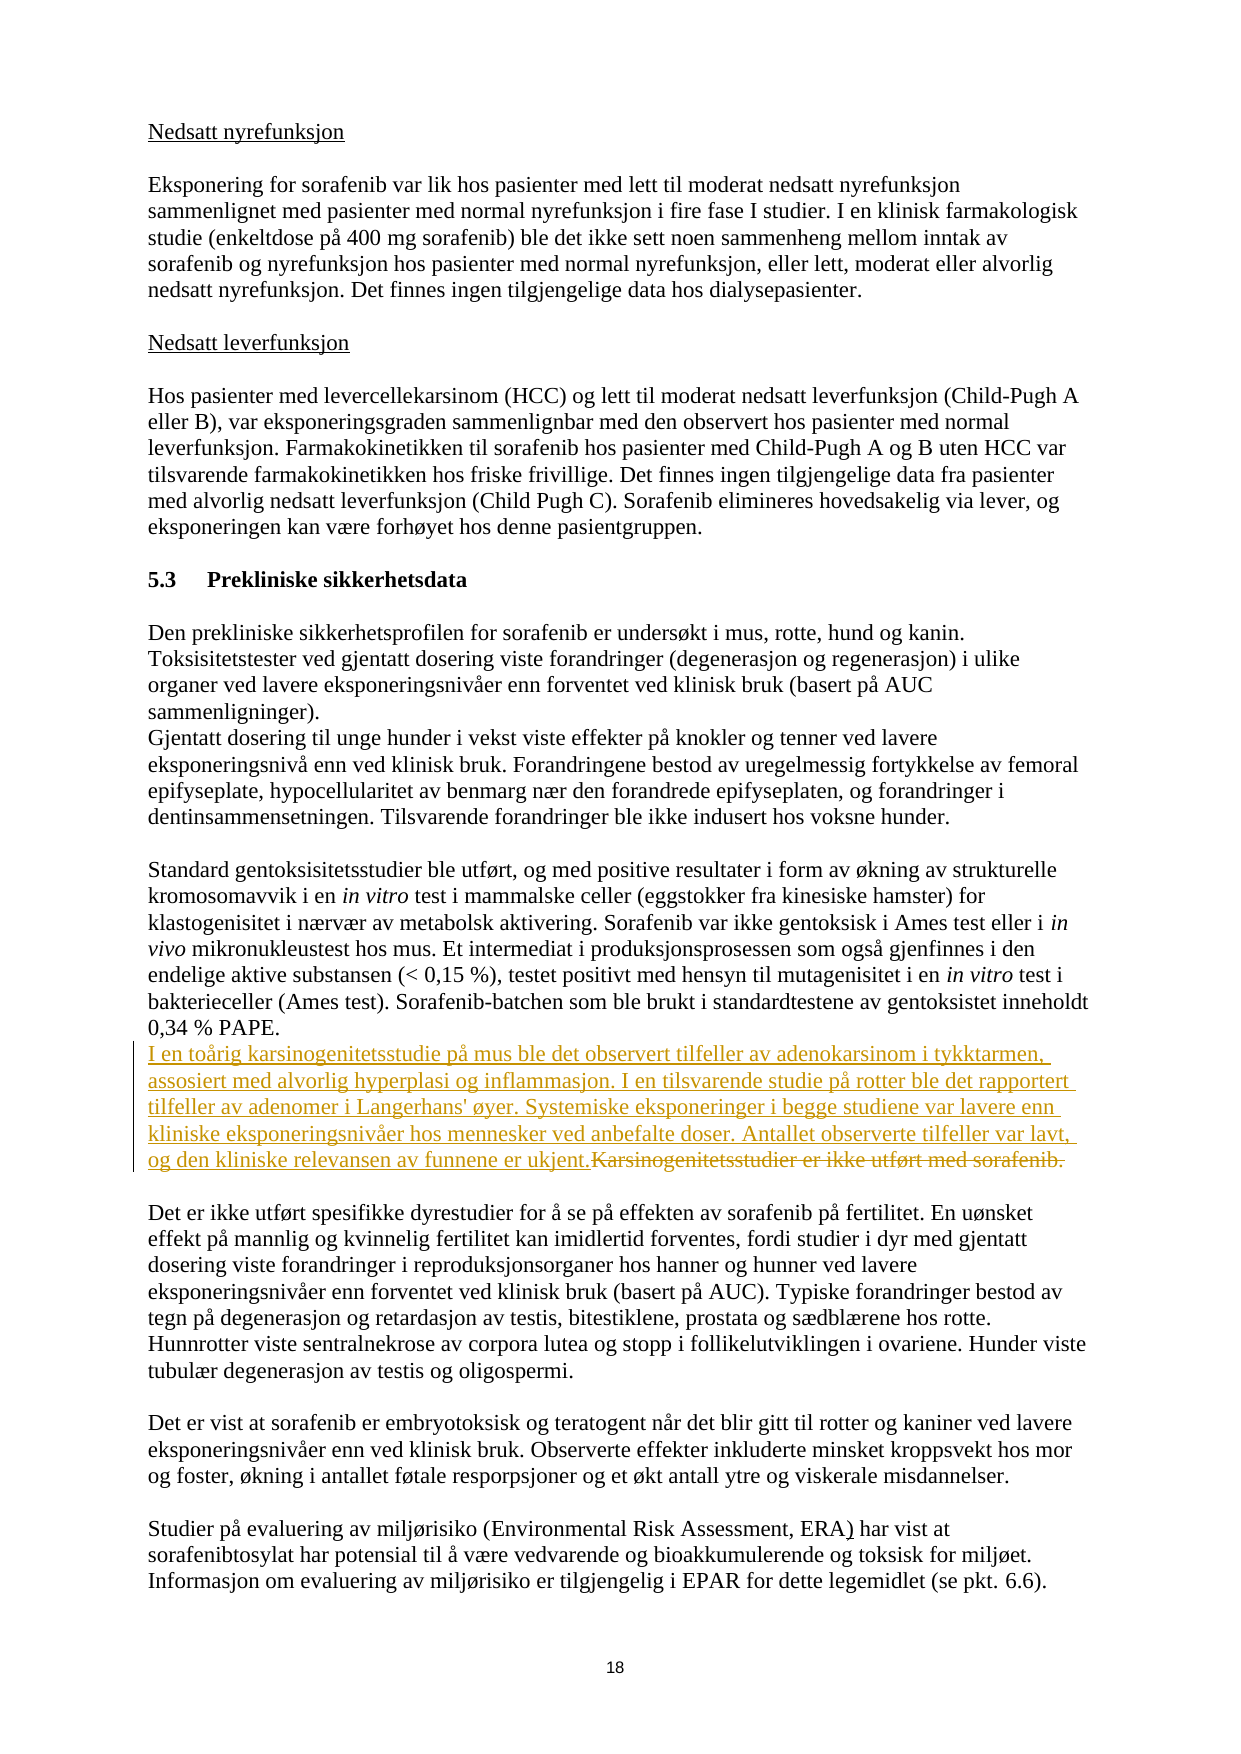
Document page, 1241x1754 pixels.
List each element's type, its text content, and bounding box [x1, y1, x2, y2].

text Nedsatt nyrefunksjon [148, 118, 1092, 144]
text Nedsatt leverfunksjon [148, 329, 1092, 355]
text Det er vist at sorafenib er embryotoksisk og teratogent når det blir gitt til rotter og kaniner ved lavere eksponeringsnivåer enn ved klinisk bruk. Observerte effekter inkluderte minsket kroppsvekt hos mor og foster, økning i antallet føtale resporpsjoner og et økt antall ytre og viskerale misdannelser. [148, 1409, 1092, 1488]
text Den prekliniske sikkerhetsprofilen for sorafenib er undersøkt i mus, rotte, hund og kanin. [148, 619, 1092, 645]
text Toksisitetstester ved gjentatt dosering viste forandringer (degenerasjon og regenerasjon) i ulike organer ved lavere eksponeringsnivåer enn forventet ved klinisk bruk (basert på AUC sammenligninger). [148, 645, 1092, 724]
text Studier på evaluering av miljørisiko (Environmental Risk Assessment, ERA) har vist at sorafenibtosylat har potensial til å være vedvarende og bioakkumulerende og toksisk for miljøet. Informasjon om evaluering av miljørisiko er tilgjengelig i EPAR for dette legemidlet (se pkt. 6.6). [148, 1515, 1092, 1594]
text Eksponering for sorafenib var lik hos pasienter med lett til moderat nedsatt nyrefunksjon sammenlignet med pasienter med normal nyrefunksjon i fire fase I studier. I en klinisk farmakologisk studie (enkeltdose på 400 mg sorafenib) ble det ikke sett noen sammenheng mellom inntak av sorafenib og nyrefunksjon hos pasienter med normal nyrefunksjon, eller lett, moderat eller alvorlig nedsatt nyrefunksjon. Det finnes ingen tilgjengelige data hos dialysepasienter. [148, 171, 1092, 303]
text Standard gentoksisitetsstudier ble utført, og med positive resultater i form av økning av strukturelle kromosomavvik i en in vitro test i mammalske celler (eggstokker fra kinesiske hamster) for klastogenisitet i nærvær av metabolsk aktivering. Sorafenib var ikke gentoksisk i Ames test eller i in vivo mikronukleustest hos mus. Et intermediat i produksjonsprosessen som også gjenfinnes i den endelige aktive substansen (< 0,15 %), testet positivt med hensyn til mutagenisitet i en in vitro test i bakterieceller (Ames test). Sorafenib-batchen som ble brukt i standardtestene av gentoksistet inneholdt 0,34 % PAPE. [148, 856, 1092, 1041]
text 5.3 Prekliniske sikkerhetsdata [148, 566, 1092, 592]
text Hos pasienter med levercellekarsinom (HCC) og lett til moderat nedsatt leverfunksjon (Child-Pugh A eller B), var eksponeringsgraden sammenlignbar med den observert hos pasienter med normal leverfunksjon. Farmakokinetikken til sorafenib hos pasienter med Child-Pugh A og B uten HCC var tilsvarende farmakokinetikken hos friske frivillige. Det finnes ingen tilgjengelige data fra pasienter med alvorlig nedsatt leverfunksjon (Child Pugh C). Sorafenib elimineres hovedsakelig via lever, og eksponeringen kan være forhøyet hos denne pasientgruppen. [148, 382, 1092, 540]
text Gjentatt dosering til unge hunder i vekst viste effekter på knokler og tenner ved lavere eksponeringsnivå enn ved klinisk bruk. Forandringene bestod av uregelmessig fortykkelse av femoral epifyseplate, hypocellularitet av benmarg nær den forandrede epifyseplaten, og forandringer i dentinsammensetningen. Tilsvarende forandringer ble ikke indusert hos voksne hunder. [148, 724, 1092, 830]
text Det er ikke utført spesifikke dyrestudier for å se på effekten av sorafenib på fertilitet. En uønsket effekt på mannlig og kvinnelig fertilitet kan imidlertid forventes, fordi studier i dyr med gjentatt dosering viste forandringer i reproduksjonsorganer hos hanner og hunner ved lavere eksponeringsnivåer enn forventet ved klinisk bruk (basert på AUC). Typiske forandringer bestod av tegn på degenerasjon og retardasjon av testis, bitestiklene, prostata og sædblærene hos rotte. Hunnrotter viste sentralnekrose av corpora lutea og stopp i follikelutviklingen i ovariene. Hunder viste tubulær degenerasjon av testis og oligospermi. [148, 1199, 1092, 1383]
